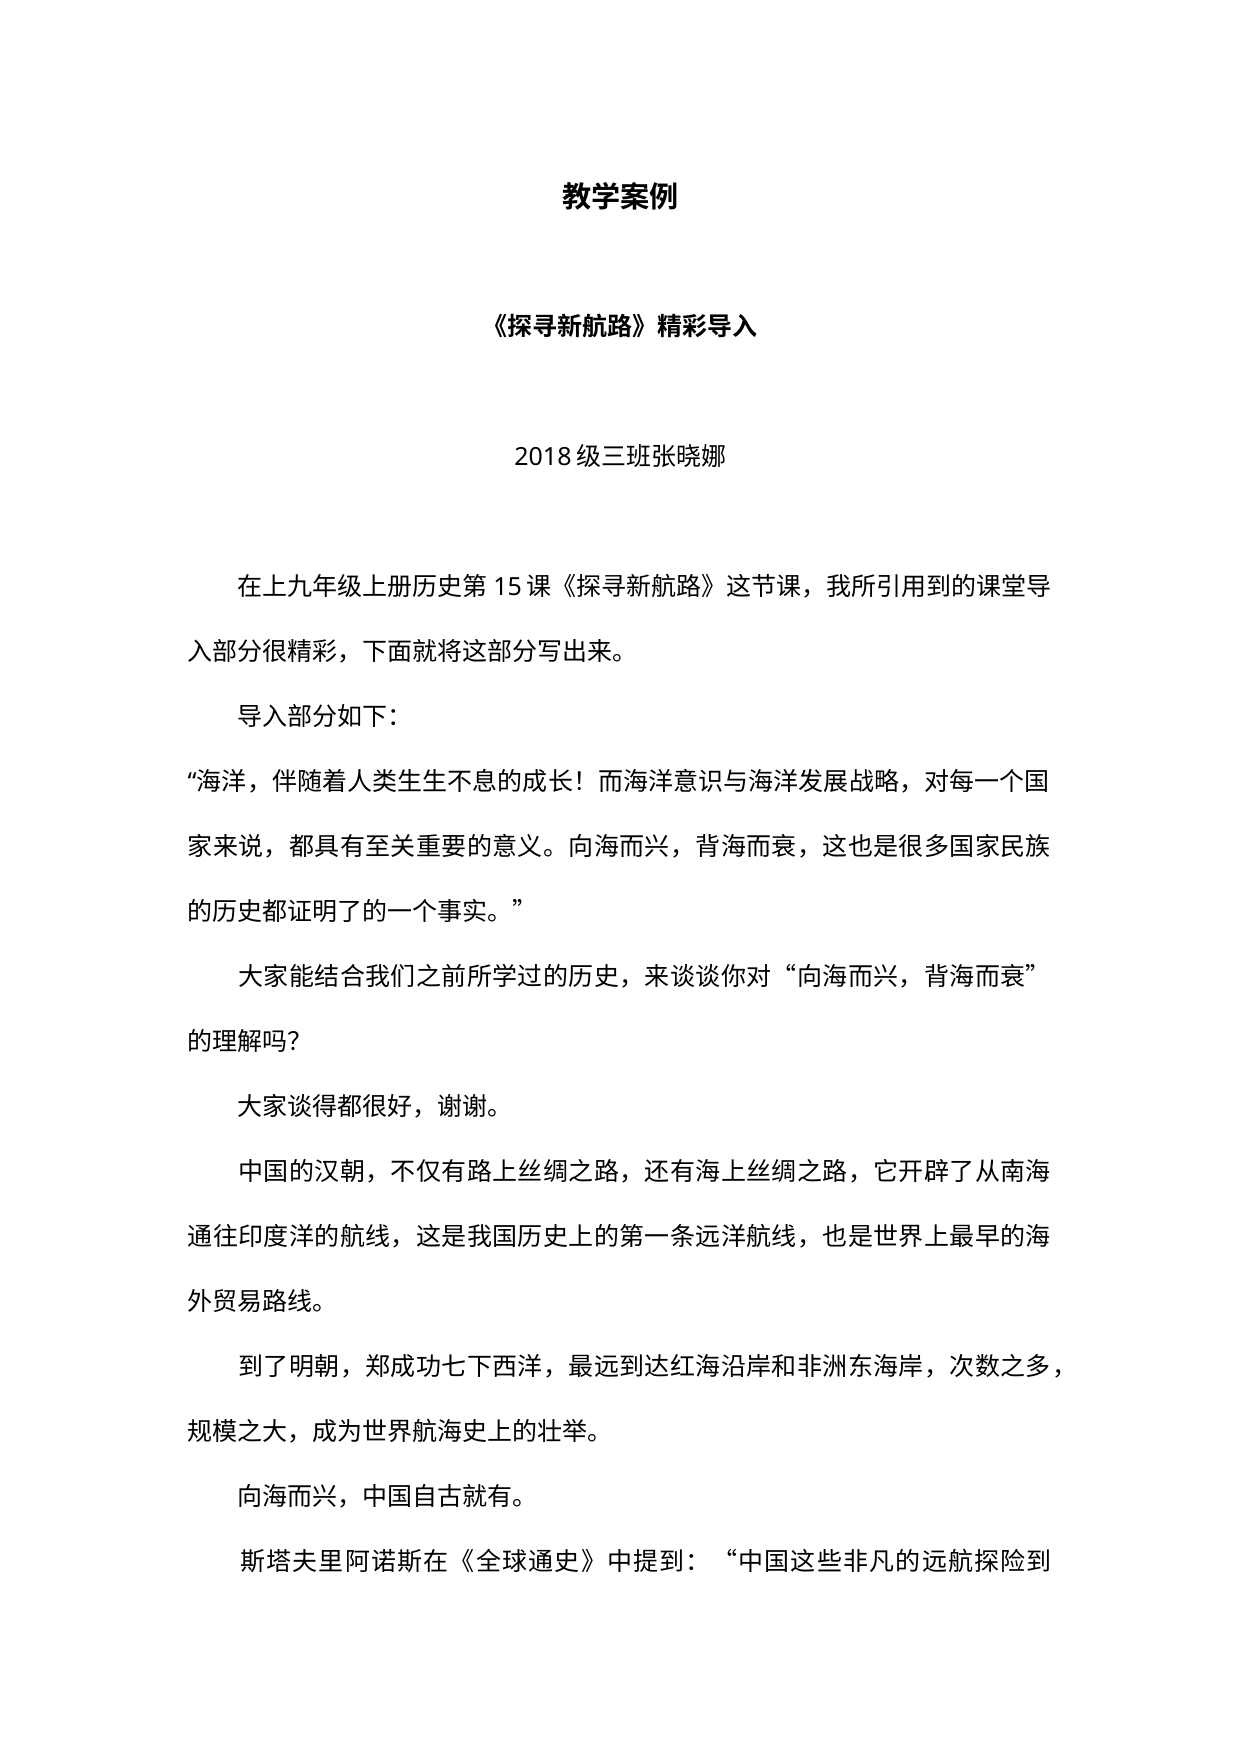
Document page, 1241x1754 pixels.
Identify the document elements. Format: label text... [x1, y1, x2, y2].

text 导入部分如下： [187, 682, 1053, 747]
text 在上九年级上册历史第15课《探寻新航路》这节课，我所引用到的课堂导入部分很精彩，下面就将这部分写出来。 [187, 552, 1053, 682]
text 中国的汉朝，不仅有路上丝绸之路，还有海上丝绸之路，它开辟了从南海通往印度洋的航线，这是我国历史上的第一条远洋航线，也是世界上最早的海外贸易路线。 [187, 1137, 1053, 1332]
text 到了明朝，郑成功七下西洋，最远到达红海沿岸和非洲东海岸，次数之多，规模之大，成为世界航海史上的壮举。 [187, 1332, 1053, 1462]
text 大家能结合我们之前所学过的历史，来谈谈你对“向海而兴，背海而衰”的理解吗？ [187, 942, 1053, 1072]
text 向海而兴，中国自古就有。 [187, 1462, 1053, 1527]
text 2018级三班张晓娜 [187, 422, 1053, 487]
text 大家谈得都很好，谢谢。 [187, 1072, 1053, 1137]
text 《探寻新航路》精彩导入 [187, 292, 1053, 357]
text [187, 1527, 1053, 1592]
text “海洋，伴随着人类生生不息的成长！而海洋意识与海洋发展战略，对每一个国家来说，都具有至关重要的意义。向海而兴，背海而衰，这也是很多国家民族的历史都证明了的一个事实。” [187, 747, 1053, 942]
text 教学案例 [187, 162, 1053, 227]
